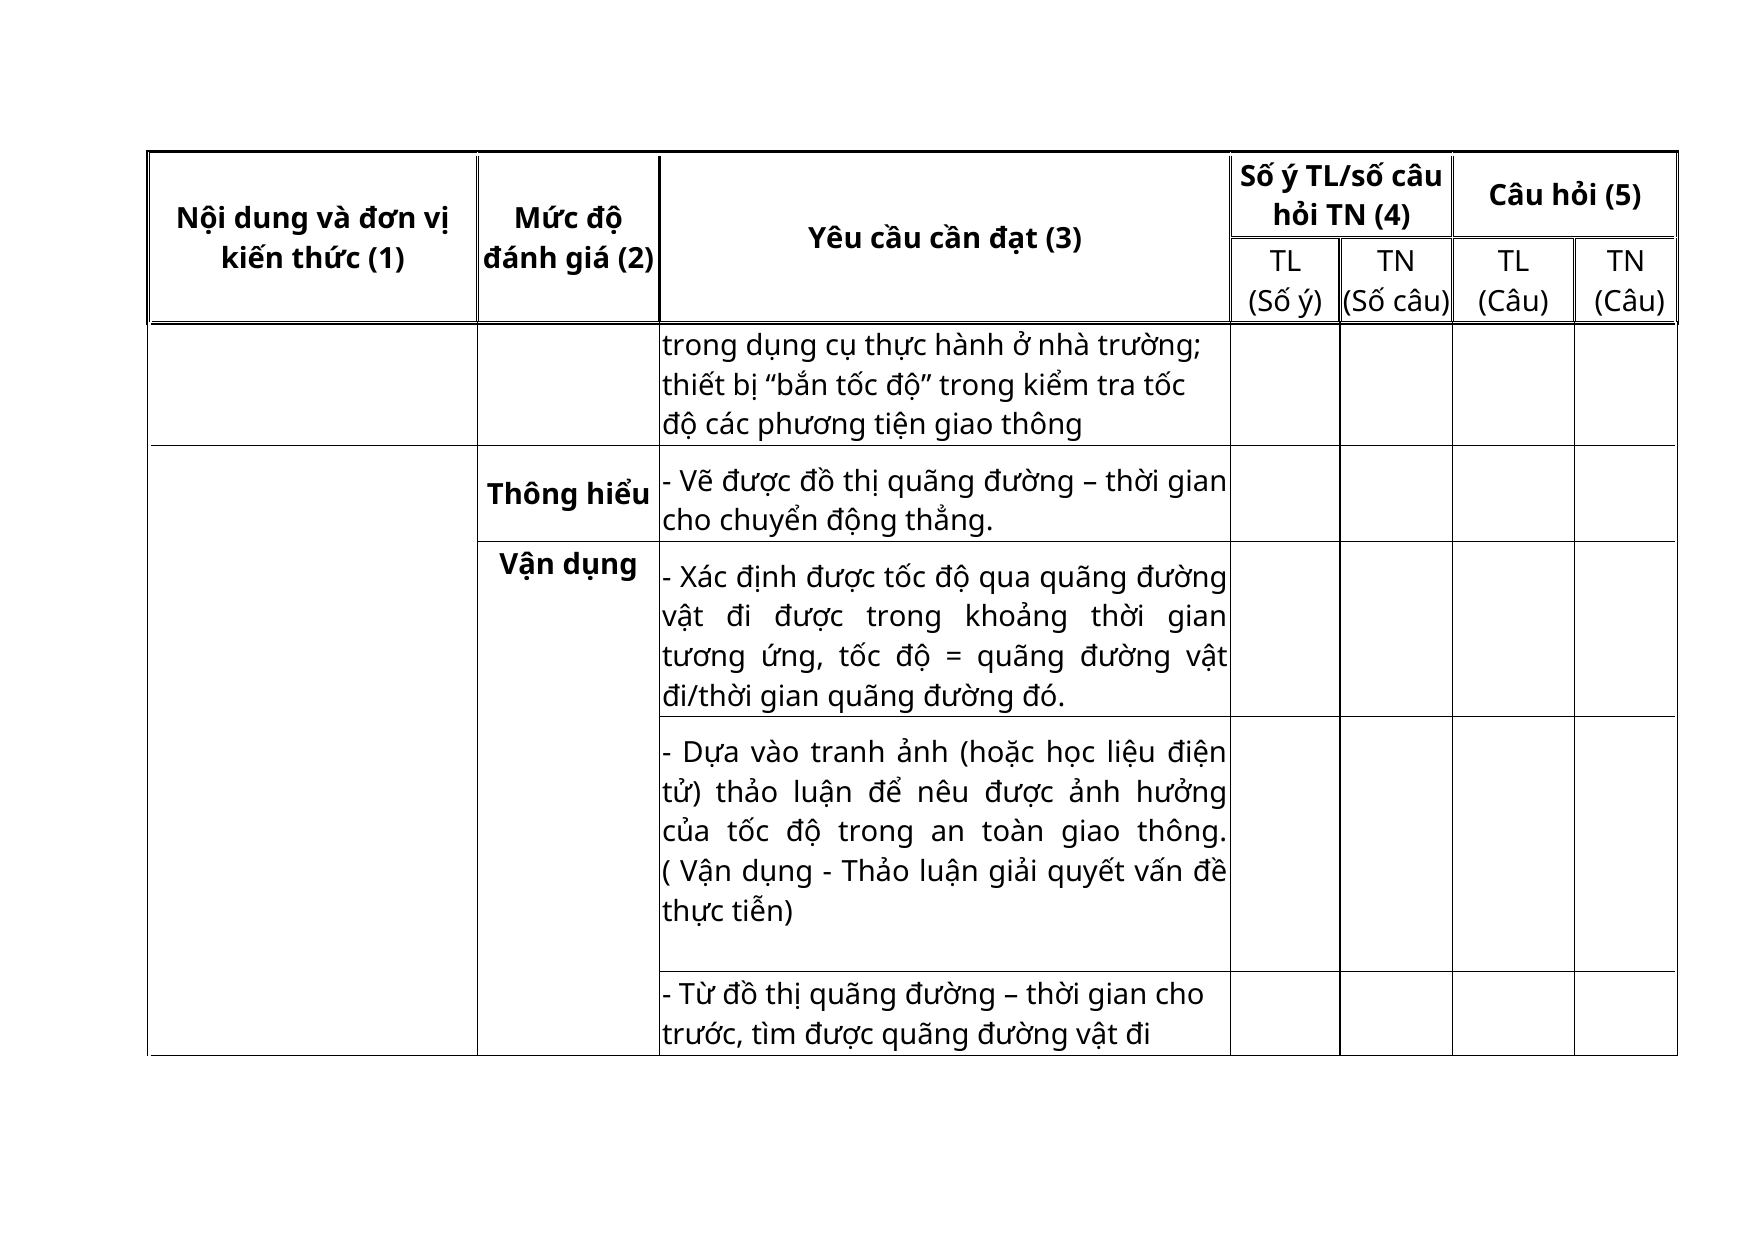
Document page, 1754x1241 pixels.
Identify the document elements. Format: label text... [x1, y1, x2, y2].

table_cell [1231, 325, 1339, 445]
table_cell TL (Câu) [1454, 239, 1573, 321]
table_cell [1341, 972, 1452, 1054]
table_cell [660, 325, 1230, 445]
table_cell [1575, 716, 1677, 971]
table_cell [660, 972, 1230, 1054]
table_cell [1341, 446, 1452, 541]
table_cell Thông hiểu [478, 446, 659, 541]
table_cell [1453, 542, 1574, 716]
table_cell [1453, 972, 1574, 1054]
table_cell TN (Số câu) [1342, 239, 1451, 321]
table_cell TN (Câu) [1574, 236, 1677, 321]
table_cell [1231, 542, 1339, 716]
table_cell [1575, 971, 1677, 1054]
table_cell [1453, 446, 1574, 541]
table_cell [1453, 325, 1574, 445]
table_cell [1231, 972, 1339, 1054]
table_header Câu hỏi (5) [1452, 152, 1676, 236]
table_cell - Dựa vào tranh ảnh (hoặc học liệu điện tử) thảo luận để nêu được ảnh hưởng của tốc độ trong an toàn giao thông. ( Vận dụng - Thảo luận giải quyết vấn đề thực tiễn) [660, 717, 1230, 971]
table_cell TL (Số ý) [1232, 239, 1338, 321]
table_cell - Xác định được tốc độ qua quãng đường vật đi được trong khoảng thời gian tương ứng, tốc độ = quãng đường vật đi/thời gian quãng đường đó. [660, 542, 1230, 716]
table_cell [1231, 717, 1339, 971]
table_header Nội dung và đơn vị kiến thức (1) [150, 153, 477, 321]
table_cell [1575, 541, 1677, 716]
table_cell - Vẽ được đồ thị quãng đường – thời gian cho chuyển động thẳng. [660, 446, 1230, 541]
table_cell [1453, 717, 1574, 971]
table_cell [148, 445, 477, 1054]
table_header Mức độ đánh giá (2) [477, 152, 659, 321]
table_header Yêu cầu cần đạt (3) [660, 153, 1230, 321]
table_cell [1341, 542, 1452, 716]
table_cell [1575, 445, 1677, 541]
table_header Số ý TL/số câu hỏi TN (4) [1230, 152, 1452, 236]
table_cell Vận dụng [478, 542, 659, 1054]
table_cell [1575, 321, 1677, 445]
table_cell [1231, 446, 1339, 541]
table_cell [1341, 717, 1452, 971]
table_cell [1341, 325, 1452, 445]
